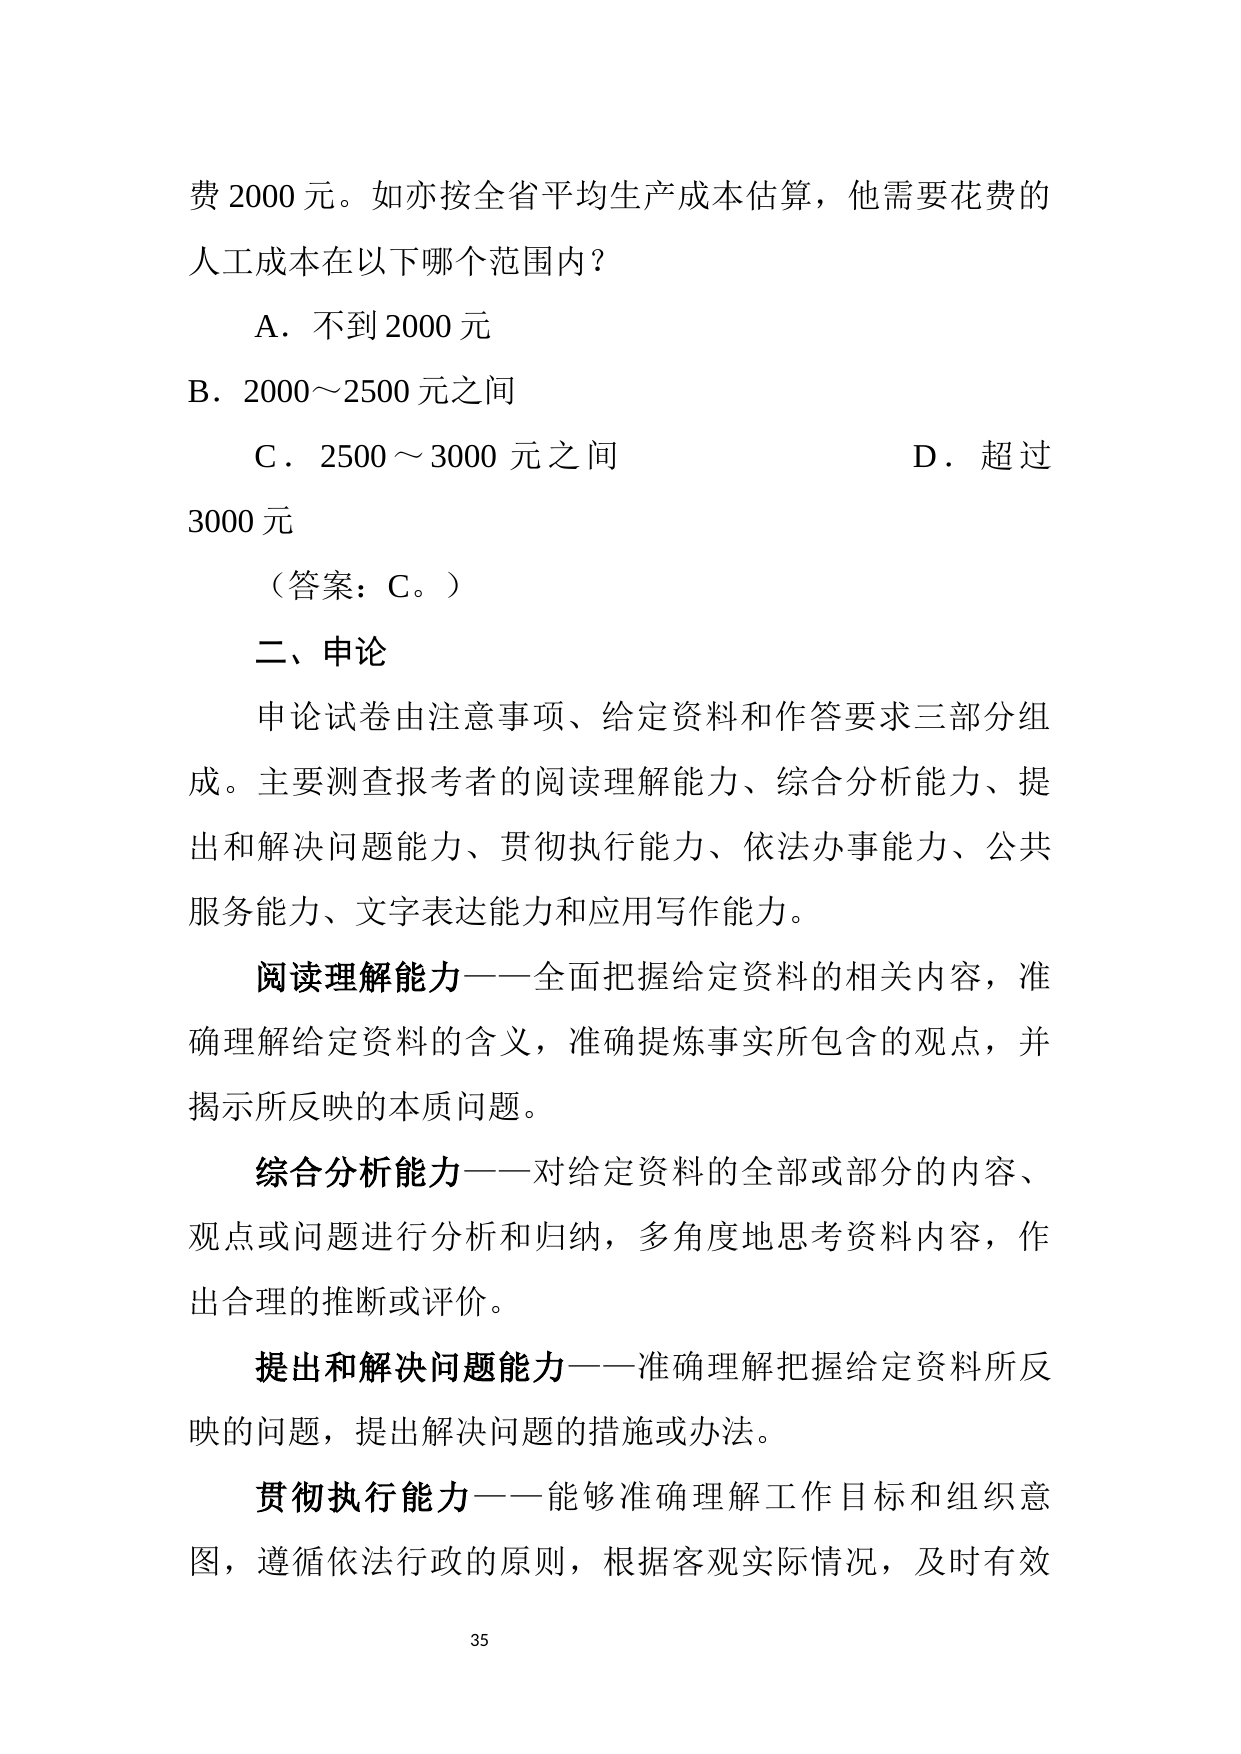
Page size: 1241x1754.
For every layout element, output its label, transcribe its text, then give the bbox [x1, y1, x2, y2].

text 综合分析能力——对给定资料的全部或部分的内容、观点或问题进行分析和归纳，多角度地思考资料内容，作出合理的推断或评价。 [187, 1137, 1053, 1332]
text 申论试卷由注意事项、给定资料和作答要求三部分组成。主要测查报考者的阅读理解能力、综合分析能力、提出和解决问题能力、贯彻执行能力、依法办事能力、公共服务能力、文字表达能力和应用写作能力。 [187, 682, 1053, 942]
text 阅读理解能力——全面把握给定资料的相关内容，准确理解给定资料的含义，准确提炼事实所包含的观点，并揭示所反映的本质问题。 [187, 942, 1053, 1137]
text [187, 162, 1053, 292]
text C．2500～3000元之间 D．超过3000元 [187, 422, 1053, 552]
text 二、申论 [187, 617, 1053, 682]
text 提出和解决问题能力——准确理解把握给定资料所反映的问题，提出解决问题的措施或办法。 [187, 1332, 1053, 1462]
text （答案：C。） [187, 552, 1053, 617]
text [187, 1462, 1053, 1592]
text A．不到2000元 B．2000～2500元之间 [187, 292, 1053, 422]
